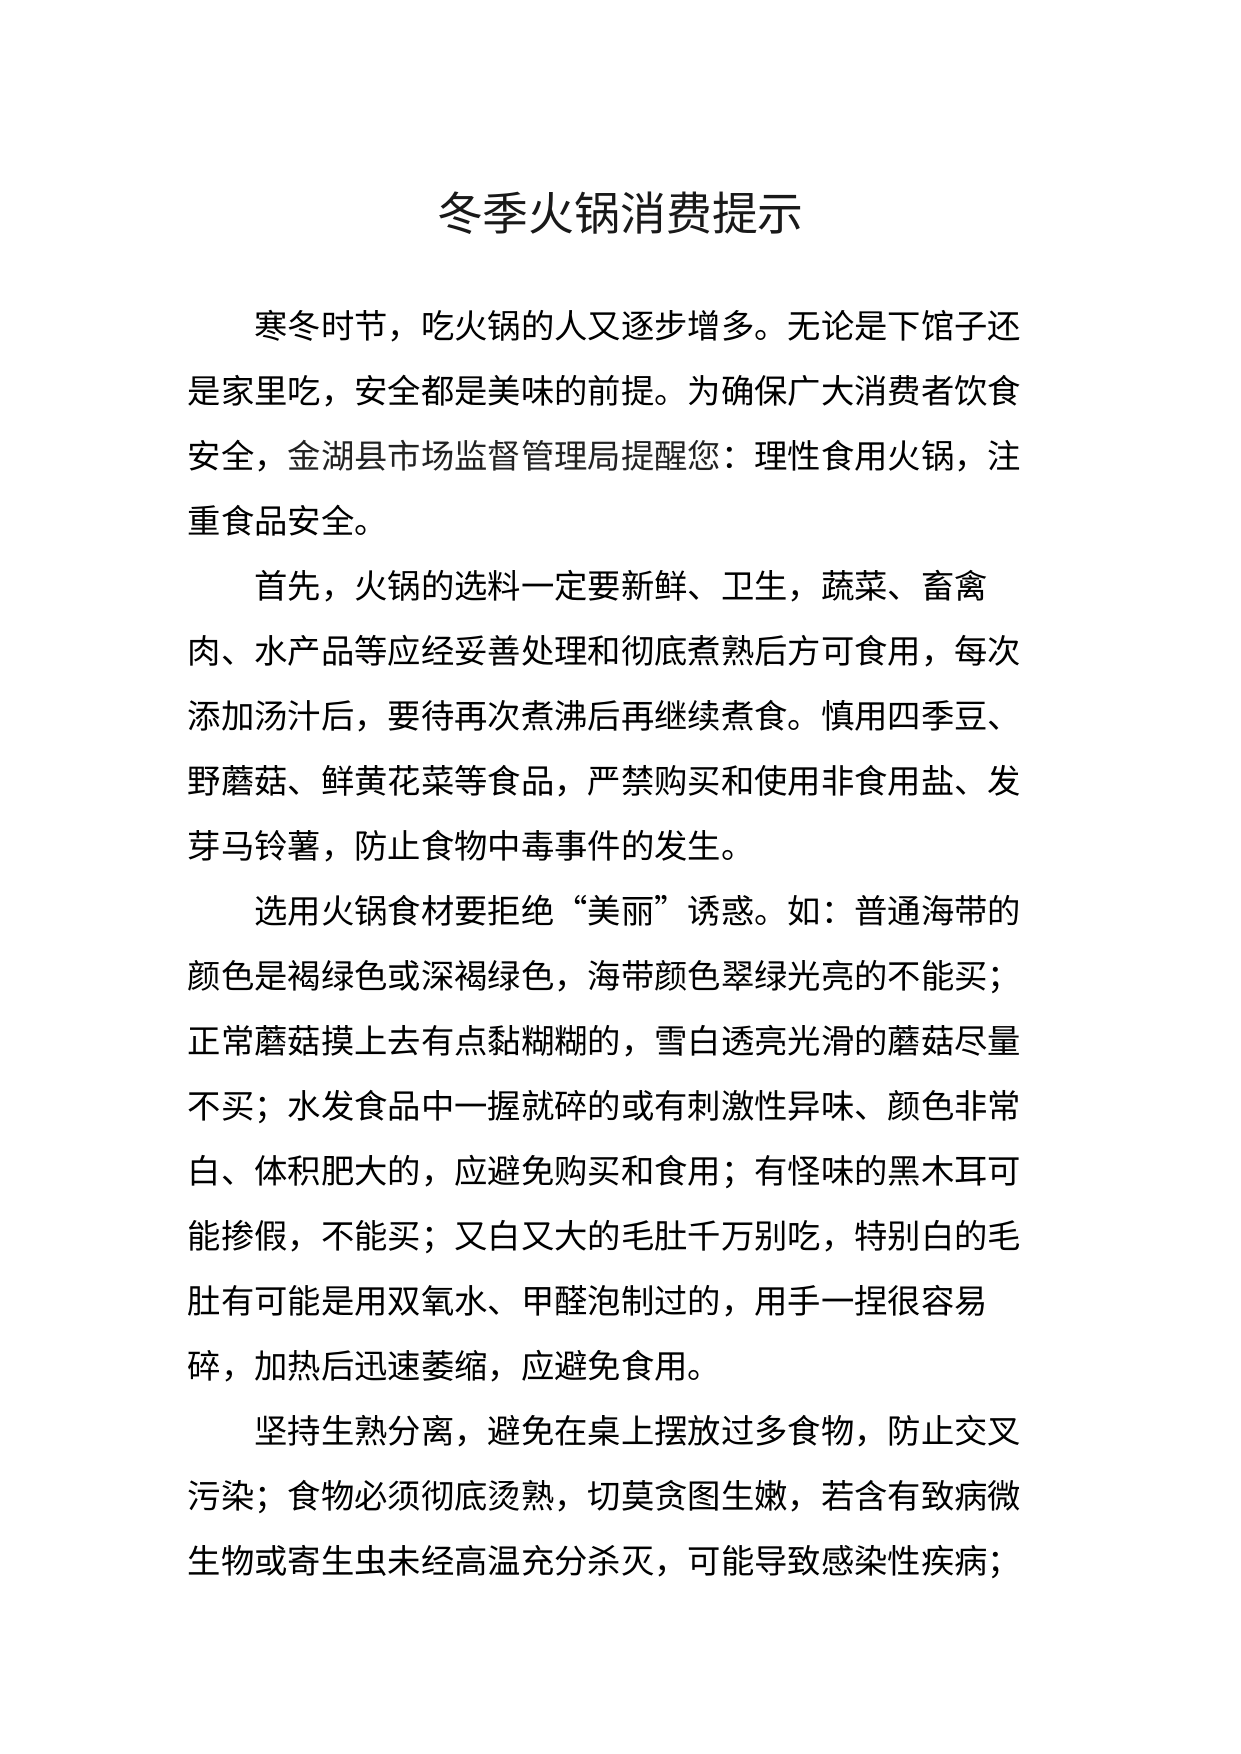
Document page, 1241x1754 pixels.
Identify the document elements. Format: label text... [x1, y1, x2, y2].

subtitle 冬季火锅消费提示 [187, 162, 1053, 259]
text 寒冬时节，吃火锅的人又逐步增多。无论是下馆子还是家里吃，安全都是美味的前提。为确保广大消费者饮食安全，金湖县市场监督管理局提醒您：理性食用火锅，注重食品安全。 [187, 292, 1053, 552]
text 选用火锅食材要拒绝“美丽”诱惑。如：普通海带的颜色是褐绿色或深褐绿色，海带颜色翠绿光亮的不能买；正常蘑菇摸上去有点黏糊糊的，雪白透亮光滑的蘑菇尽量不买；水发食品中一握就碎的或有刺激性异味、颜色非常白、体积肥大的，应避免购买和食用；有怪味的黑木耳可能掺假，不能买；又白又大的毛肚千万别吃，特别白的毛肚有可能是用双氧水、甲醛泡制过的，用手一捏很容易碎，加热后迅速萎缩，应避免食用。 [187, 877, 1053, 1397]
text 首先，火锅的选料一定要新鲜、卫生，蔬菜、畜禽肉、水产品等应经妥善处理和彻底煮熟后方可食用，每次添加汤汁后，要待再次煮沸后再继续煮食。慎用四季豆、野蘑菇、鲜黄花菜等食品，严禁购买和使用非食用盐、发芽马铃薯，防止食物中毒事件的发生。 [187, 552, 1053, 877]
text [187, 1397, 1053, 1592]
